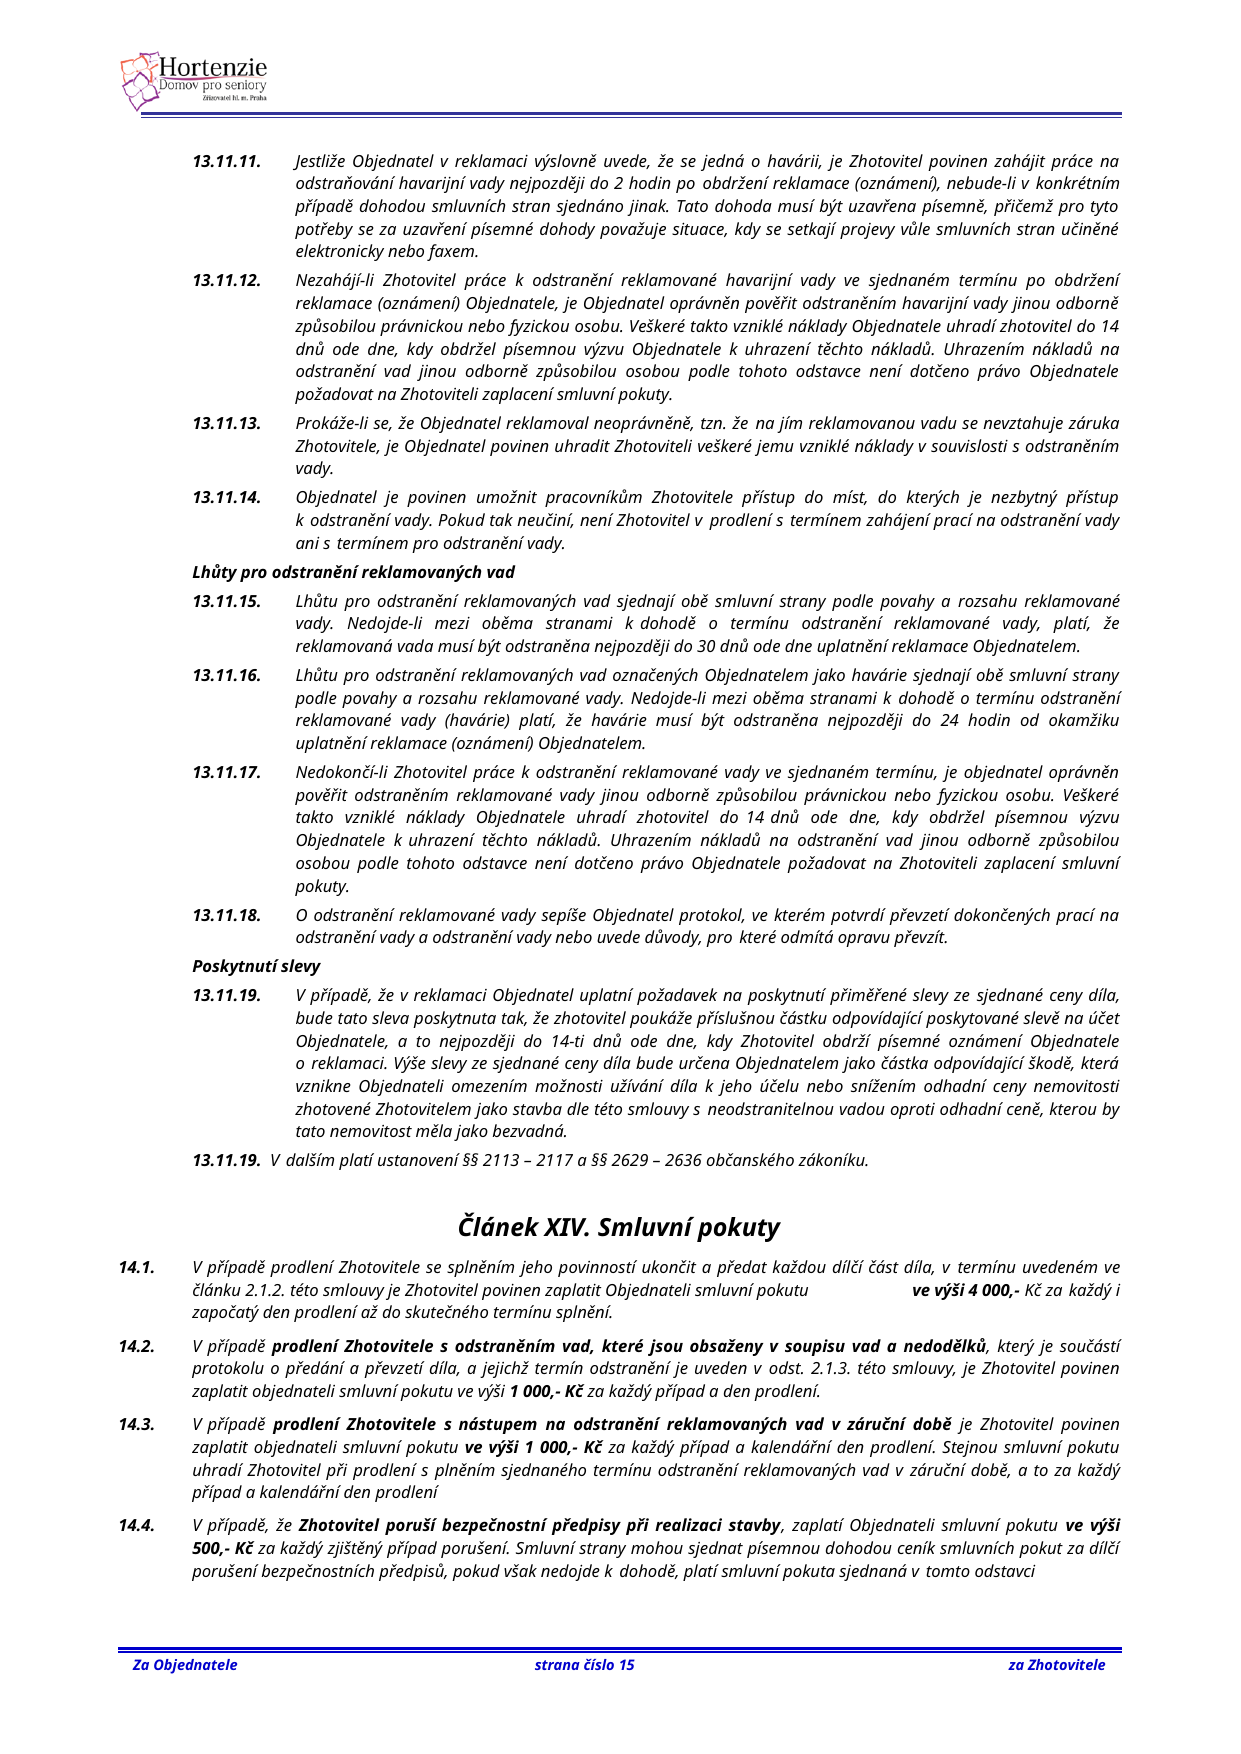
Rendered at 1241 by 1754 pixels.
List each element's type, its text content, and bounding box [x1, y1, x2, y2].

text 13.11.12. Nezahájí-li Zhotovitel práce k odstranění reklamované havarijní vady ve sjednaném termínu po obdržení reklamace (oznámení) Objednatele, je Objednatel oprávněn pověřit odstraněním havarijní vady jinou odborně způsobilou právnickou nebo fyzickou osobu. Veškeré takto vzniklé náklady Objednatele uhradí zhotovitel do 14 dnů ode dne, kdy obdržel písemnou výzvu Objednatele k uhrazení těchto nákladů. Uhrazením nákladů na odstranění vad jinou odborně způsobilou osobou podle tohoto odstavce není dotčeno právo Objednatele požadovat na Zhotoviteli zaplacení smluvní pokuty. [192, 269, 1122, 405]
text 13.11.17. Nedokončí-li Zhotovitel práce k odstranění reklamované vady ve sjednaném termínu, je objednatel oprávněn pověřit odstraněním reklamované vady jinou odborně způsobilou právnickou nebo fyzickou osobu. Veškeré takto vzniklé náklady Objednatele uhradí zhotovitel do 14 dnů ode dne, kdy obdržel písemnou výzvu Objednatele k uhrazení těchto nákladů. Uhrazením nákladů na odstranění vad jinou odborně způsobilou osobou podle tohoto odstavce není dotčeno právo Objednatele požadovat na Zhotoviteli zaplacení smluvní pokuty. [192, 761, 1122, 897]
text 14.3. V případě prodlení Zhotovitele s nástupem na odstranění reklamovaných vad v záruční době je Zhotovitel povinen zaplatit objednateli smluvní pokutu ve výši 1 000,- Kč za každý případ a kalendářní den prodlení. Stejnou smluvní pokutu uhradí Zhotovitel při prodlení s plněním sjednaného termínu odstranění reklamovaných vad v záruční době, a to za každý případ a kalendářní den prodlení [118, 1413, 1122, 1504]
text Lhůty pro odstranění reklamovaných vad [192, 560, 1122, 583]
text 14.4. V případě, že Zhotovitel poruší bezpečnostní předpisy při realizaci stavby, zaplatí Objednateli smluvní pokutu ve výši 500,- Kč za každý zjištěný případ porušení. Smluvní strany mohou sjednat písemnou dohodou ceník smluvních pokut za dílčí porušení bezpečnostních předpisů, pokud však nedojde k dohodě, platí smluvní pokuta sjednaná v tomto odstavci [118, 1514, 1122, 1582]
text 14.1. V případě prodlení Zhotovitele se splněním jeho povinností ukončit a předat každou dílčí část díla, v termínu uvedeném ve článku 2.1.2. této smlouvy je Zhotovitel povinen zaplatit Objednateli smluvní pokutu ve výši 4 000,- Kč za každý i započatý den prodlení až do skutečného termínu splnění. [118, 1256, 1122, 1324]
text 13.11.11. Jestliže Objednatel v reklamaci výslovně uvede, že se jedná o havárii, je Zhotovitel povinen zahájit práce na odstraňování havarijní vady nejpozději do 2 hodin po obdržení reklamace (oznámení), nebude-li v konkrétním případě dohodou smluvních stran sjednáno jinak. Tato dohoda musí být uzavřena písemně, přičemž pro tyto potřeby se za uzavření písemné dohody považuje situace, kdy se setkají projevy vůle smluvních stran učiněné elektronicky nebo faxem. [192, 149, 1122, 263]
text 13.11.15. Lhůtu pro odstranění reklamovaných vad sjednají obě smluvní strany podle povahy a rozsahu reklamované vady. Nedojde-li mezi oběma stranami k dohodě o termínu odstranění reklamované vady, platí, že reklamovaná vada musí být odstraněna nejpozději do 30 dnů ode dne uplatnění reklamace Objednatelem. [192, 589, 1122, 657]
picture [118, 50, 267, 112]
text 13.11.16. Lhůtu pro odstranění reklamovaných vad označených Objednatelem jako havárie sjednají obě smluvní strany podle povahy a rozsahu reklamované vady. Nedojde-li mezi oběma stranami k dohodě o termínu odstranění reklamované vady (havárie) platí, že havárie musí být odstraněna nejpozději do 24 hodin od okamžiku uplatnění reklamace (oznámení) Objednatelem. [192, 663, 1122, 754]
text Poskytnutí slevy [192, 955, 1122, 977]
text 13.11.13. Prokáže-li se, že Objednatel reklamoval neoprávněně, tzn. že na jím reklamovanou vadu se nevztahuje záruka Zhotovitele, je Objednatel povinen uhradit Zhotoviteli veškeré jemu vzniklé náklady v souvislosti s odstraněním vady. [192, 411, 1122, 479]
text 14.2. V případě prodlení Zhotovitele s odstraněním vad, které jsou obsaženy v soupisu vad a nedodělků, který je součástí protokolu o předání a převzetí díla, a jejichž termín odstranění je uveden v odst. 2.1.3. této smlouvy, je Zhotovitel povinen zaplatit objednateli smluvní pokutu ve výši 1 000,- Kč za každý případ a den prodlení. [118, 1334, 1122, 1402]
text Článek XIV. Smluvní pokuty [118, 1209, 1122, 1243]
text 13.11.19. V dalším platí ustanovení §§ 2113 – 2117 a §§ 2629 – 2636 občanského zákoníku. [192, 1149, 1122, 1172]
text 13.11.14. Objednatel je povinen umožnit pracovníkům Zhotovitele přístup do míst, do kterých je nezbytný přístup k odstranění vady. Pokud tak neučiní, není Zhotovitel v prodlení s termínem zahájení prací na odstranění vady ani s termínem pro odstranění vady. [192, 486, 1122, 554]
text 13.11.19. V případě, že v reklamaci Objednatel uplatní požadavek na poskytnutí přiměřené slevy ze sjednané ceny díla, bude tato sleva poskytnuta tak, že zhotovitel poukáže příslušnou částku odpovídající poskytované slevě na účet Objednatele, a to nejpozději do 14-ti dnů ode dne, kdy Zhotovitel obdrží písemné oznámení Objednatele o reklamaci. Výše slevy ze sjednané ceny díla bude určena Objednatelem jako částka odpovídající škodě, která vznikne Objednateli omezením možnosti užívání díla k jeho účelu nebo snížením odhadní ceny nemovitosti zhotovené Zhotovitelem jako stavba dle této smlouvy s neodstranitelnou vadou oproti odhadní ceně, kterou by tato nemovitost měla jako bezvadná. [192, 984, 1122, 1143]
text 13.11.18. O odstranění reklamované vady sepíše Objednatel protokol, ve kterém potvrdí převzetí dokončených prací na odstranění vady a odstranění vady nebo uvede důvody, pro které odmítá opravu převzít. [192, 903, 1122, 948]
